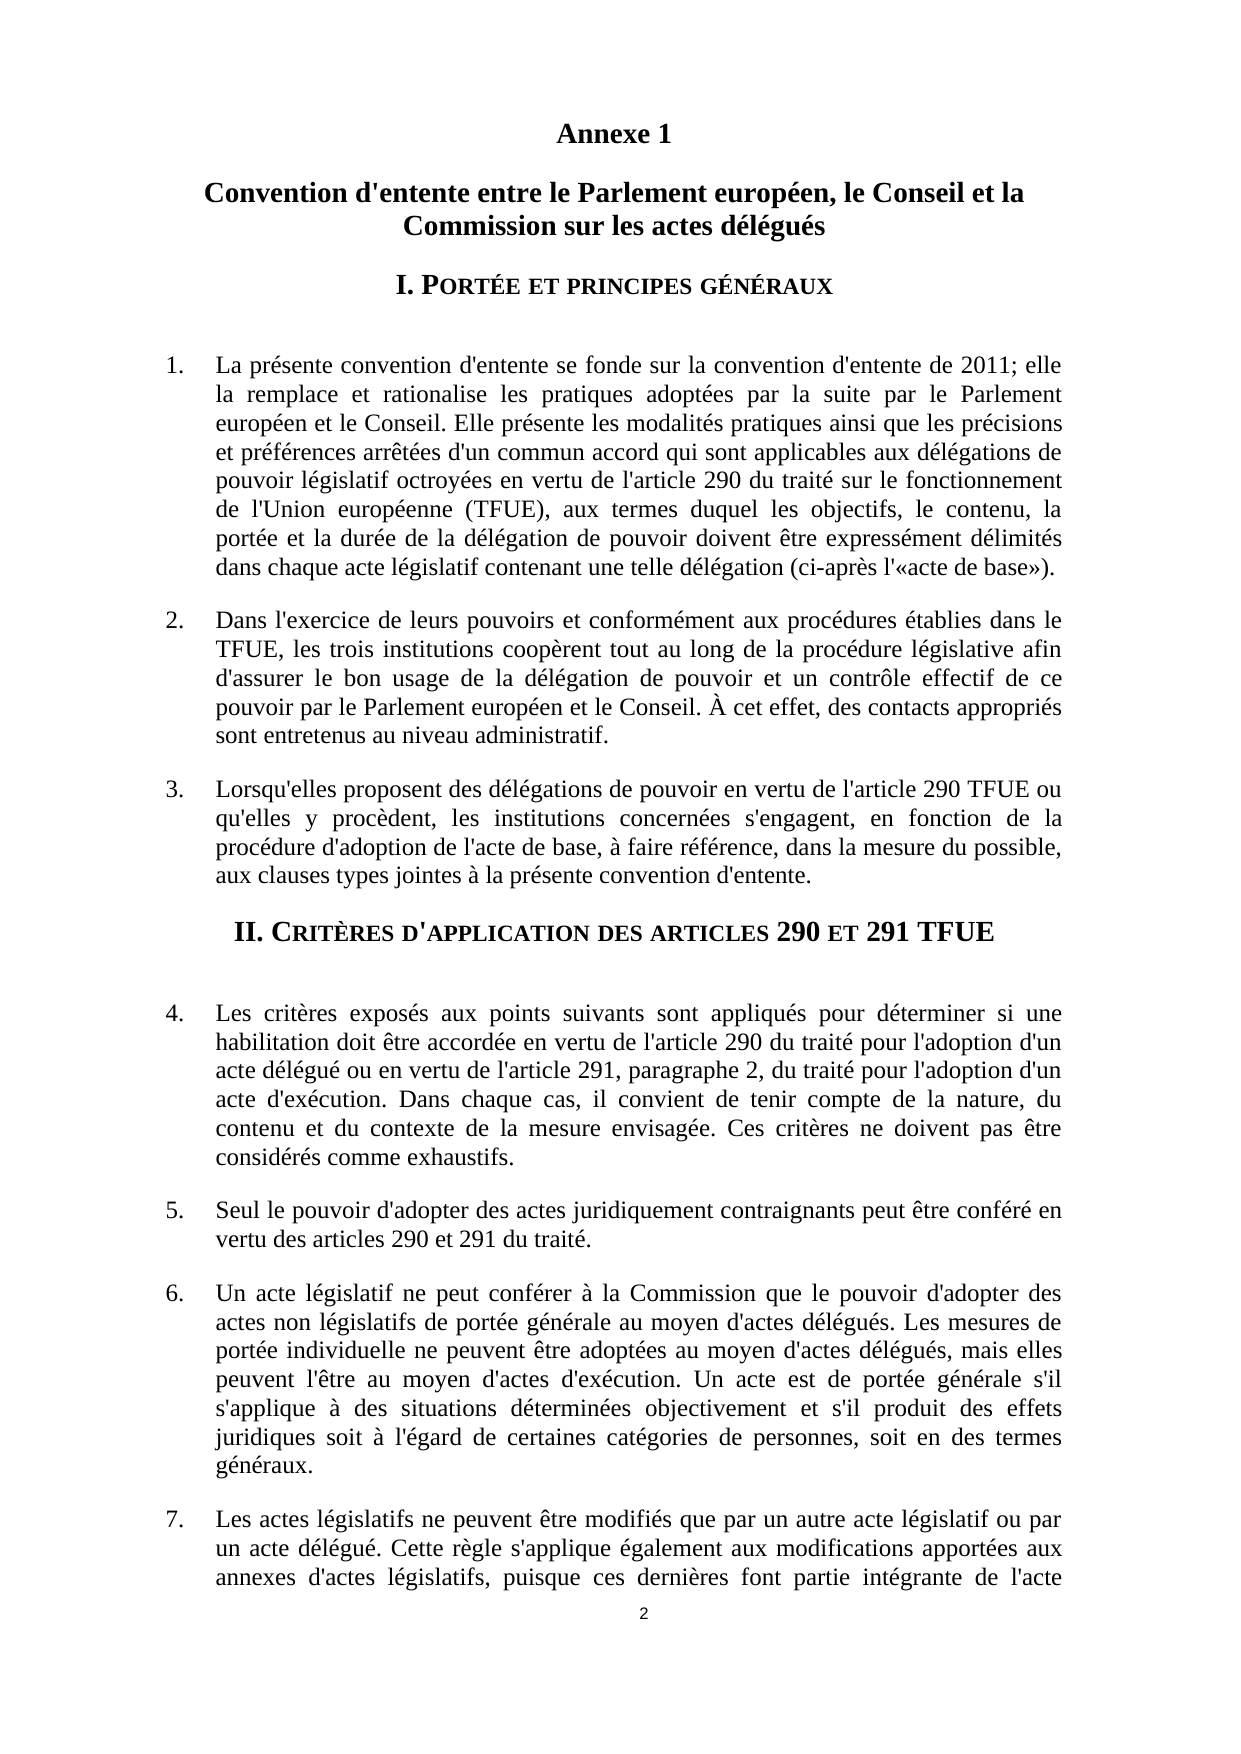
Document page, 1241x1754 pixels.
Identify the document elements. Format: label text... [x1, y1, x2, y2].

text Seul le pouvoir d'adopter des actes juridiquement contraignants peut être conféré en vertu des articles 290 et 291 du traité. [165, 1195, 1063, 1253]
text Un acte législatif ne peut conférer à la Commission que le pouvoir d'adopter des actes non législatifs de portée générale au moyen d'actes délégués. Les mesures de portée individuelle ne peuvent être adoptées au moyen d'actes délégués, mais elles peuvent l'être au moyen d'actes d'exécution. Un acte est de portée générale s'il s'applique à des situations déterminées objectivement et s'il produit des effets juridiques soit à l'égard de certaines catégories de personnes, soit en des termes généraux. [165, 1278, 1063, 1479]
text La présente convention d'entente se fonde sur la convention d'entente de 2011; elle la remplace et rationalise les pratiques adoptées par la suite par le Parlement européen et le Conseil. Elle présente les modalités pratiques ainsi que les précisions et préférences arrêtées d'un commun accord qui sont applicables aux délégations de pouvoir législatif octroyées en vertu de l'article 290 du traité sur le fonctionnement de l'Union européenne (TFUE), aux termes duquel les objectifs, le contenu, la portée et la durée de la délégation de pouvoir doivent être expressément délimités dans chaque acte législatif contenant une telle délégation (ci-après l'«acte de base»). [165, 351, 1063, 581]
subtitle Convention d'entente entre le Parlement européen, le Conseil et la Commission sur les actes délégués [165, 175, 1063, 242]
text Dans l'exercice de leurs pouvoirs et conformément aux procédures établies dans le TFUE, les trois institutions coopèrent tout au long de la procédure législative afin d'assurer le bon usage de la délégation de pouvoir et un contrôle effectif de ce pouvoir par le Parlement européen et le Conseil. À cet effet, des contacts appropriés sont entretenus au niveau administratif. [165, 606, 1063, 749]
text Lorsqu'elles proposent des délégations de pouvoir en vertu de l'article 290 TFUE ou qu'elles y procèdent, les institutions concernées s'engagent, en fonction de la procédure d'adoption de l'acte de base, à faire référence, dans la mesure du possible, aux clauses types jointes à la présente convention d'entente. [165, 774, 1063, 889]
title II. Critères d'application des articles 290 et 291 TFUE [165, 914, 1063, 948]
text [165, 1504, 1063, 1590]
subtitle Annexe 1 [165, 116, 1063, 150]
text Les critères exposés aux points suivants sont appliqués pour déterminer si une habilitation doit être accordée en vertu de l'article 290 du traité pour l'adoption d'un acte délégué ou en vertu de l'article 291, paragraphe 2, du traité pour l'adoption d'un acte d'exécution. Dans chaque cas, il convient de tenir compte de la nature, du contenu et du contexte de la mesure envisagée. Ces critères ne doivent pas être considérés comme exhaustifs. [165, 998, 1063, 1170]
title I. Portée et principes généraux [165, 267, 1063, 301]
